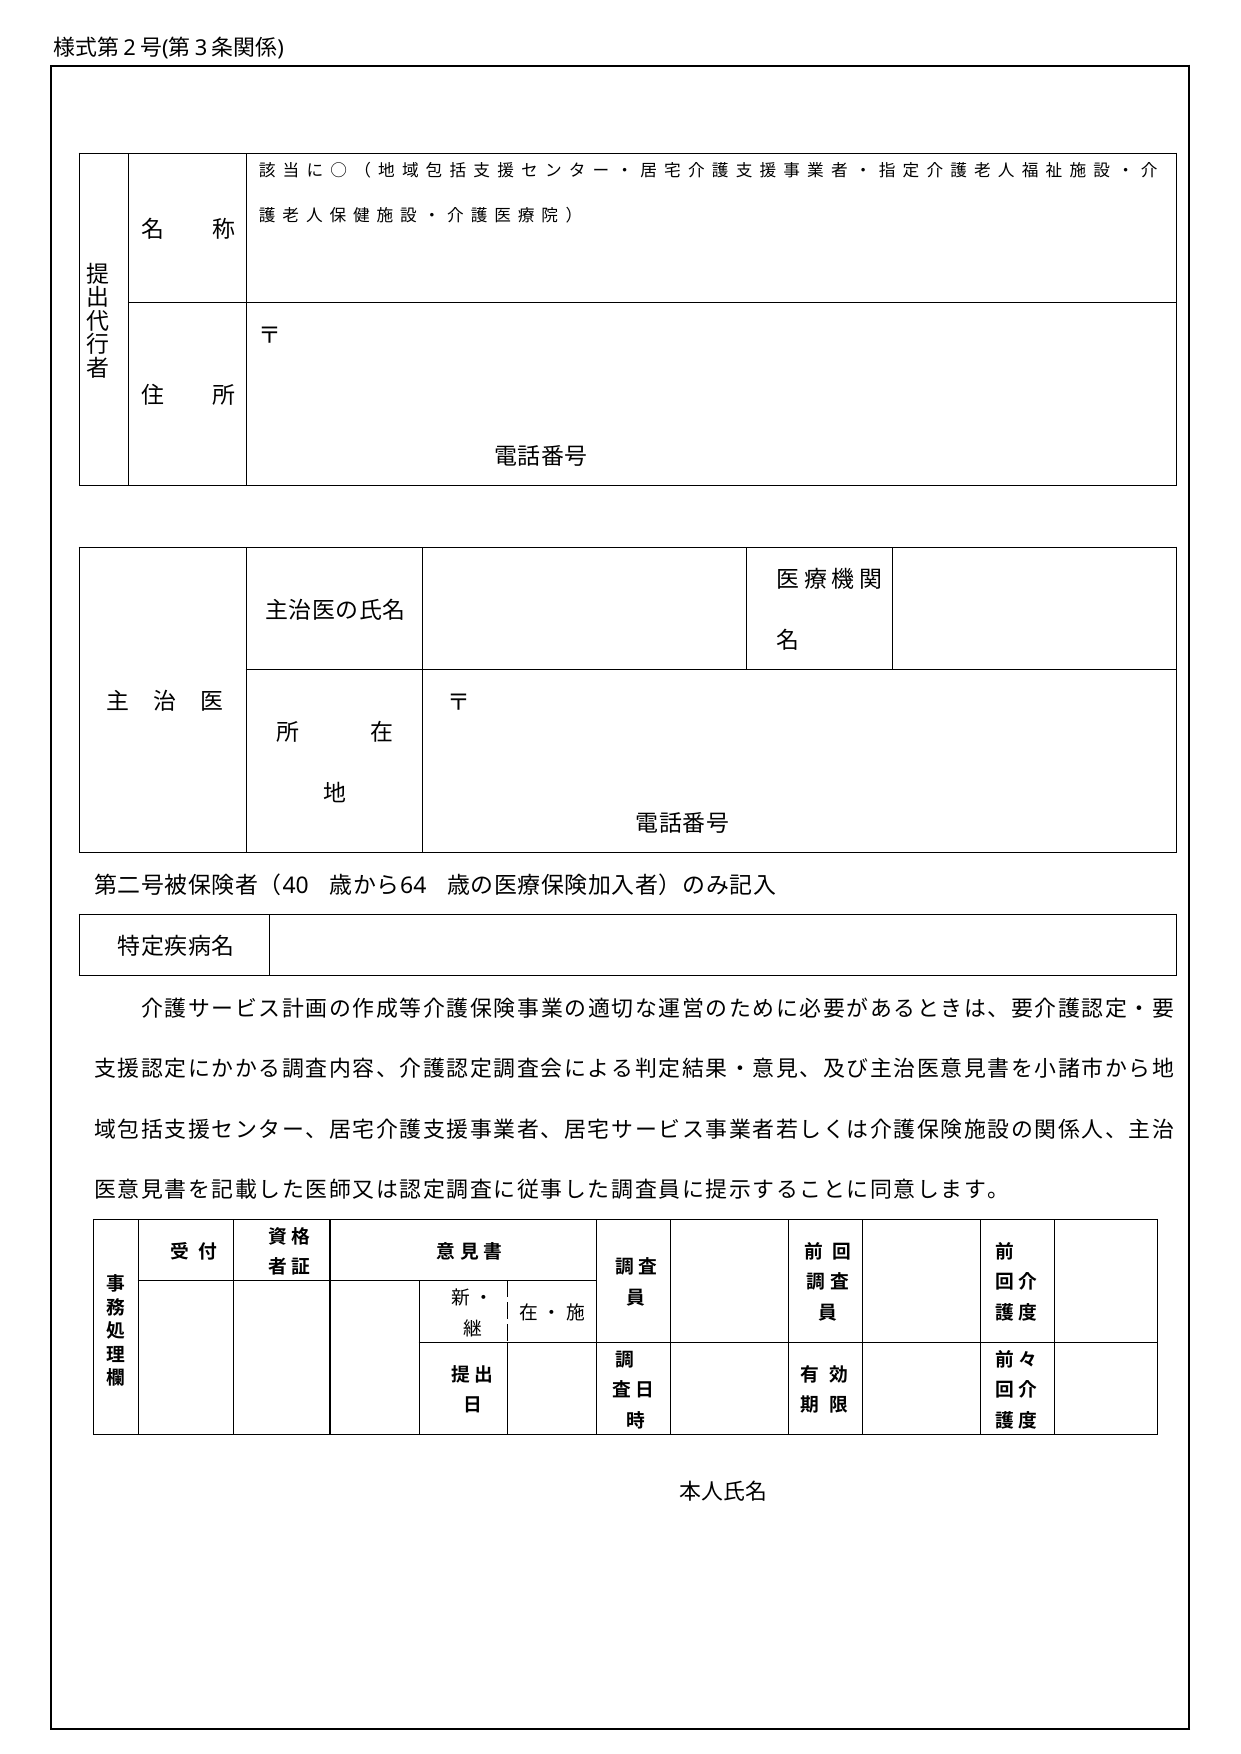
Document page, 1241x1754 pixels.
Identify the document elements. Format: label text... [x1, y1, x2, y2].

table_header [671, 1220, 788, 1342]
table_cell 〒 電話番号 [247, 303, 1176, 485]
table_header 前回調査員 [789, 1220, 862, 1342]
table_header 前回介護度 [981, 1220, 1054, 1342]
table_header 主 治 医 [80, 548, 246, 852]
table_header [893, 548, 1176, 669]
table_cell 前々回介護度 [981, 1343, 1054, 1434]
table_header [1055, 1220, 1157, 1342]
table_header 意見書 [331, 1220, 596, 1280]
text 介護サービス計画の作成等介護保険事業の適切な運営のために必要があるときは、要介護認定・要支援認定にかかる調査内容、介護認定調査会による判定結果・意見、及び主治医意見書を小諸市から地域包括支援センター、居宅介護支援事業者、居宅サービス事業者若しくは介護保険施設の関係人、主治医意見書を記載した医師又は認定調査に従事した調査員に提示することに同意します。 [94, 976, 1177, 1219]
table_cell 在・施 [508, 1281, 596, 1342]
text 第二号被保険者（40歳から64歳の医療保険加入者）のみ記入 [94, 853, 1177, 913]
table_header 特定疾病名 [80, 915, 269, 975]
table_cell [671, 1343, 788, 1434]
table_cell [508, 1343, 596, 1434]
table_header 事務処理欄 [94, 1220, 138, 1434]
table_cell [331, 1281, 419, 1434]
table_header 該当に○（地域包括支援センター・居宅介護支援事業者・指定介護老人福祉施設・介護老人保健施設・介護医療院） [247, 154, 1176, 302]
table_header 名 称 [129, 154, 246, 302]
table_cell 〒 電話番号 [423, 670, 1176, 852]
table_header [270, 915, 1176, 975]
table_header [423, 548, 746, 669]
table_header 提出代行者 [80, 154, 128, 485]
table_cell 調査日時 [597, 1343, 670, 1434]
table_cell 住 所 [129, 303, 246, 485]
table_header 医療機関名 [747, 548, 892, 669]
table_header 調査員 [597, 1220, 670, 1342]
table_cell 提出日 [420, 1343, 507, 1434]
table_header 主治医の氏名 [247, 548, 422, 669]
table_cell [1055, 1343, 1157, 1434]
table_cell [863, 1343, 980, 1434]
table_header 受付 [139, 1220, 233, 1280]
table_cell 新・継 [420, 1281, 508, 1342]
table_cell 所 在 地 [247, 670, 422, 852]
table_cell [139, 1281, 233, 1434]
table_cell [234, 1281, 329, 1434]
table_header [863, 1220, 980, 1342]
table_header 資格者証 [234, 1220, 329, 1280]
table_cell 有効期限 [789, 1343, 862, 1434]
